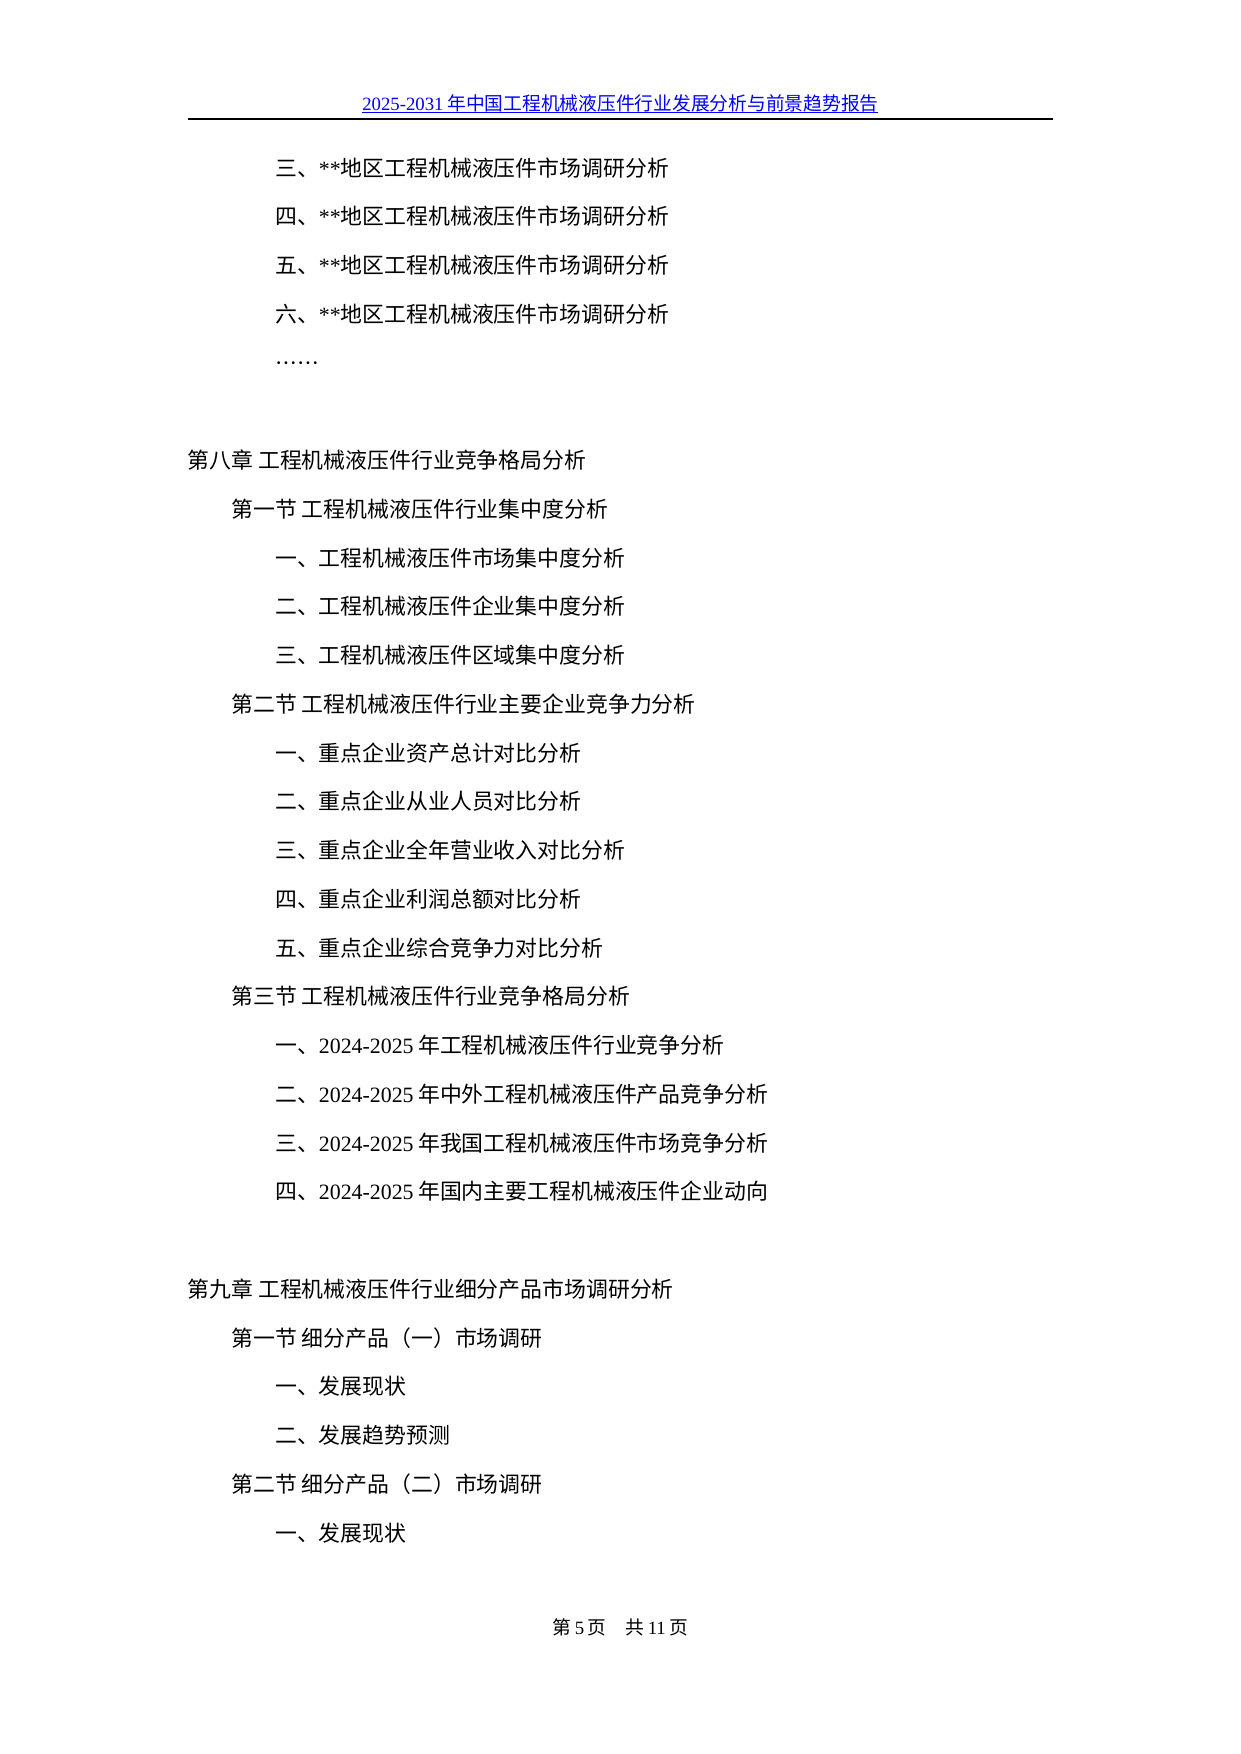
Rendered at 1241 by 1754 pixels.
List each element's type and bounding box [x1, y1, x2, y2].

text [187, 150, 1053, 1548]
